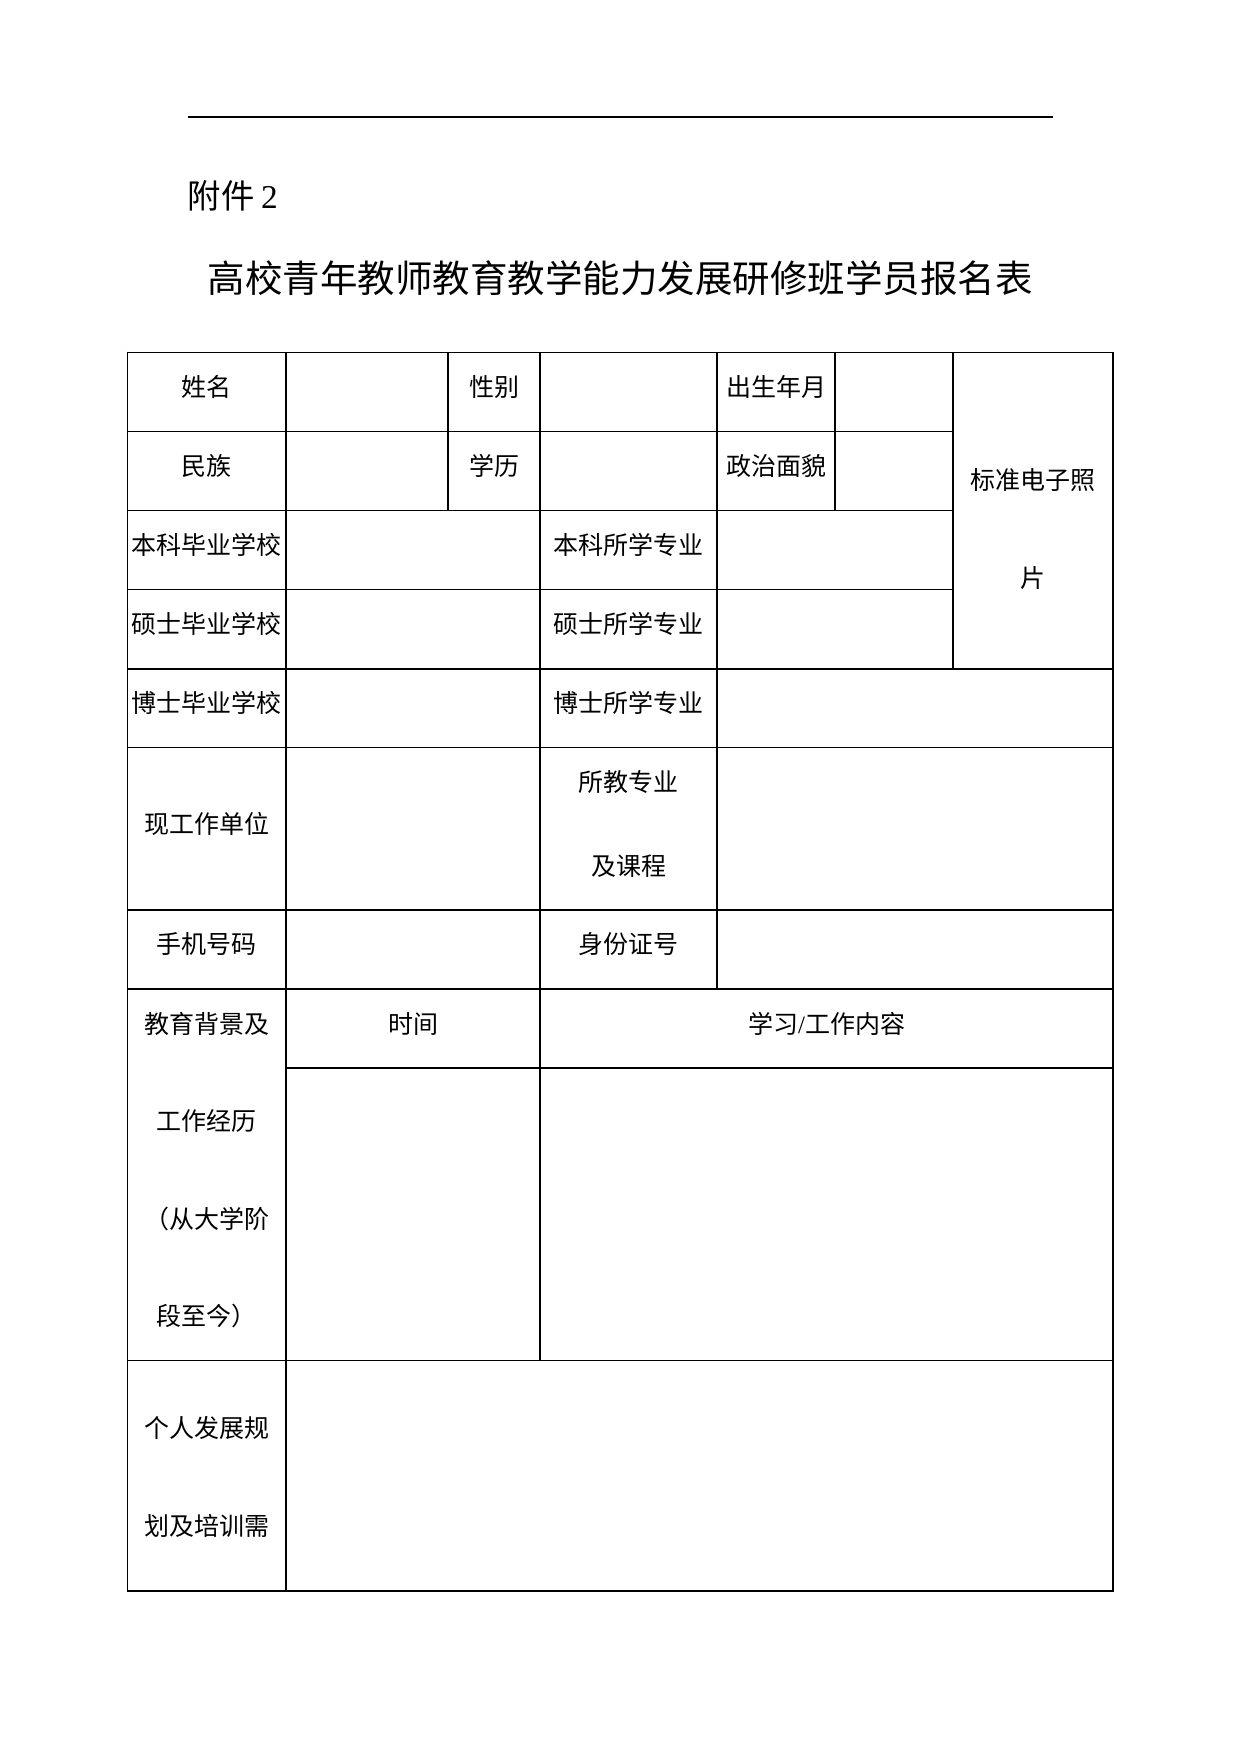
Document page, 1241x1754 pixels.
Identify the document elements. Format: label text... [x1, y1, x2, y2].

table_cell [287, 432, 447, 510]
table_header 标准电子照片 [954, 353, 1112, 668]
table_cell 民族 [128, 432, 285, 510]
table_cell 本科所学专业 [541, 511, 716, 589]
table_cell [287, 1361, 1112, 1590]
table_cell [287, 748, 539, 909]
table_cell 手机号码 [128, 911, 285, 988]
table_header [541, 353, 716, 431]
text 高校青年教师教育教学能力发展研修班学员报名表 [187, 243, 1053, 308]
table_cell [718, 590, 952, 668]
table_cell 个人发展规划及培训需求与建议 [128, 1361, 285, 1590]
table_cell 现工作单位 [128, 748, 285, 909]
table_cell 时间 [287, 990, 539, 1067]
table_cell 政治面貌 [718, 432, 834, 510]
table_cell [287, 590, 539, 668]
text 附件2 [187, 162, 1053, 227]
table_cell 所教专业 及课程 [541, 748, 716, 909]
table_cell [836, 432, 952, 510]
table_header 性别 [449, 353, 539, 431]
table_cell 硕士毕业学校 [128, 590, 285, 668]
table_cell 本科毕业学校 [128, 511, 285, 589]
table_header 出生年月 [718, 353, 834, 431]
table_cell 学习/工作内容 [541, 990, 1112, 1067]
table_cell 身份证号 [541, 911, 716, 988]
table_header [836, 353, 952, 431]
table_cell [287, 1069, 539, 1360]
table_cell 博士毕业学校 [128, 670, 285, 747]
table_cell 硕士所学专业 [541, 590, 716, 668]
table_cell [541, 1069, 1112, 1360]
table_header 姓名 [128, 353, 285, 431]
table_cell [541, 432, 716, 510]
table_cell [718, 670, 1112, 747]
table_header [287, 353, 447, 431]
table_cell [718, 511, 952, 589]
table_cell 博士所学专业 [541, 670, 716, 747]
table_cell [718, 748, 1112, 909]
table_cell 学历 [449, 432, 539, 510]
table_cell [287, 511, 539, 589]
table_cell [718, 911, 1112, 988]
table_cell [287, 911, 539, 988]
table_cell 教育背景及工作经历（从大学阶段至今） [128, 990, 285, 1360]
table_cell [287, 670, 539, 747]
